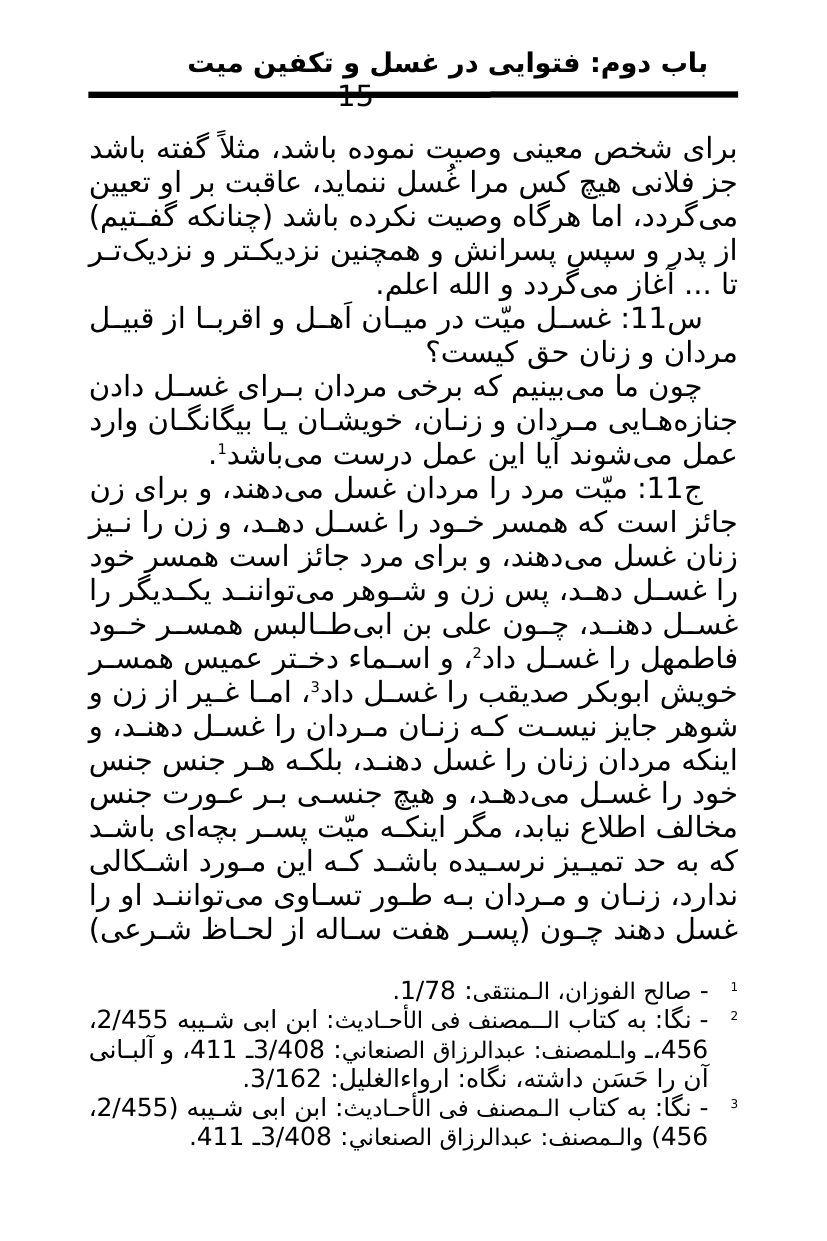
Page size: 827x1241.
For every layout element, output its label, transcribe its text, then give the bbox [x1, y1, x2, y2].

text چون ما می‌بینیم که برخی مردان برای غسل دادن جنازه‌هایی مردان و زنان، خویشان یا بیگانگان وارد عمل می‌شوند آیا این عمل درست می‌باشد. [89, 369, 738, 471]
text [89, 471, 738, 947]
text س11: غسل میّت در میان اَهل و اقربا از قبیل مردان و زنان حق کیست؟ [89, 301, 738, 369]
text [89, 132, 738, 301]
